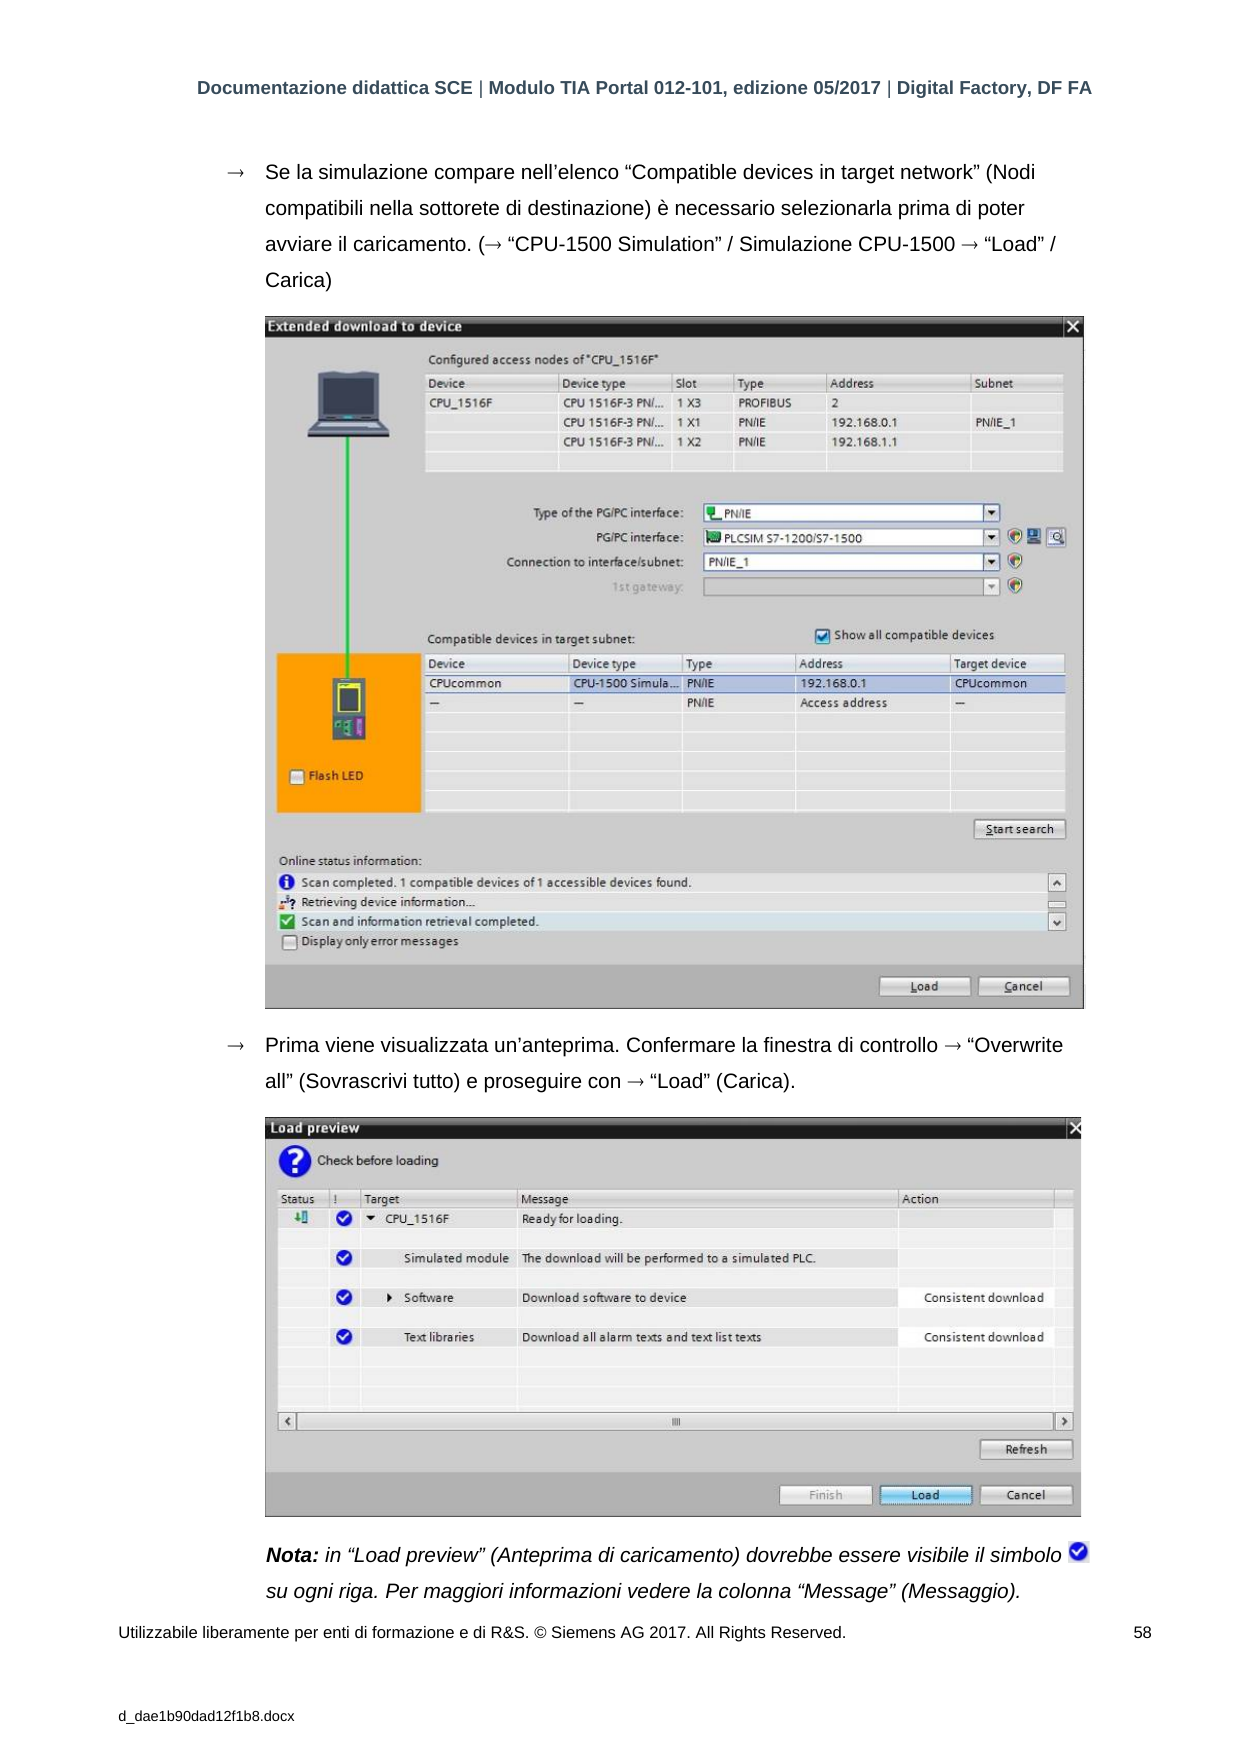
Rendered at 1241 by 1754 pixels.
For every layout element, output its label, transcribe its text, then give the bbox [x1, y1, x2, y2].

text Se la simulazione compare nell’elenco “Compatible devices in target network” (Nodi compatibili nella sottorete di destinazione) è necessario selezionarla prima di poter avviare il caricamento. ( “CPU-1500 Simulation” / Simulazione CPU-1500 “Load” / Carica) [227, 160, 1092, 292]
picture [265, 1117, 1082, 1517]
picture [1068, 1541, 1090, 1563]
text Nota: in “Load preview” (Anteprima di caricamento) dovrebbe essere visibile il simbolo su ogni riga. Per maggiori informazioni vedere la colonna “Message” (Messaggio). [266, 1541, 1092, 1603]
picture [265, 316, 1086, 1009]
text Prima viene visualizzata un’anteprima. Confermare la finestra di controllo “Overwrite all” (Sovrascrivi tutto) e proseguire con “Load” (Carica). [227, 1033, 1092, 1093]
